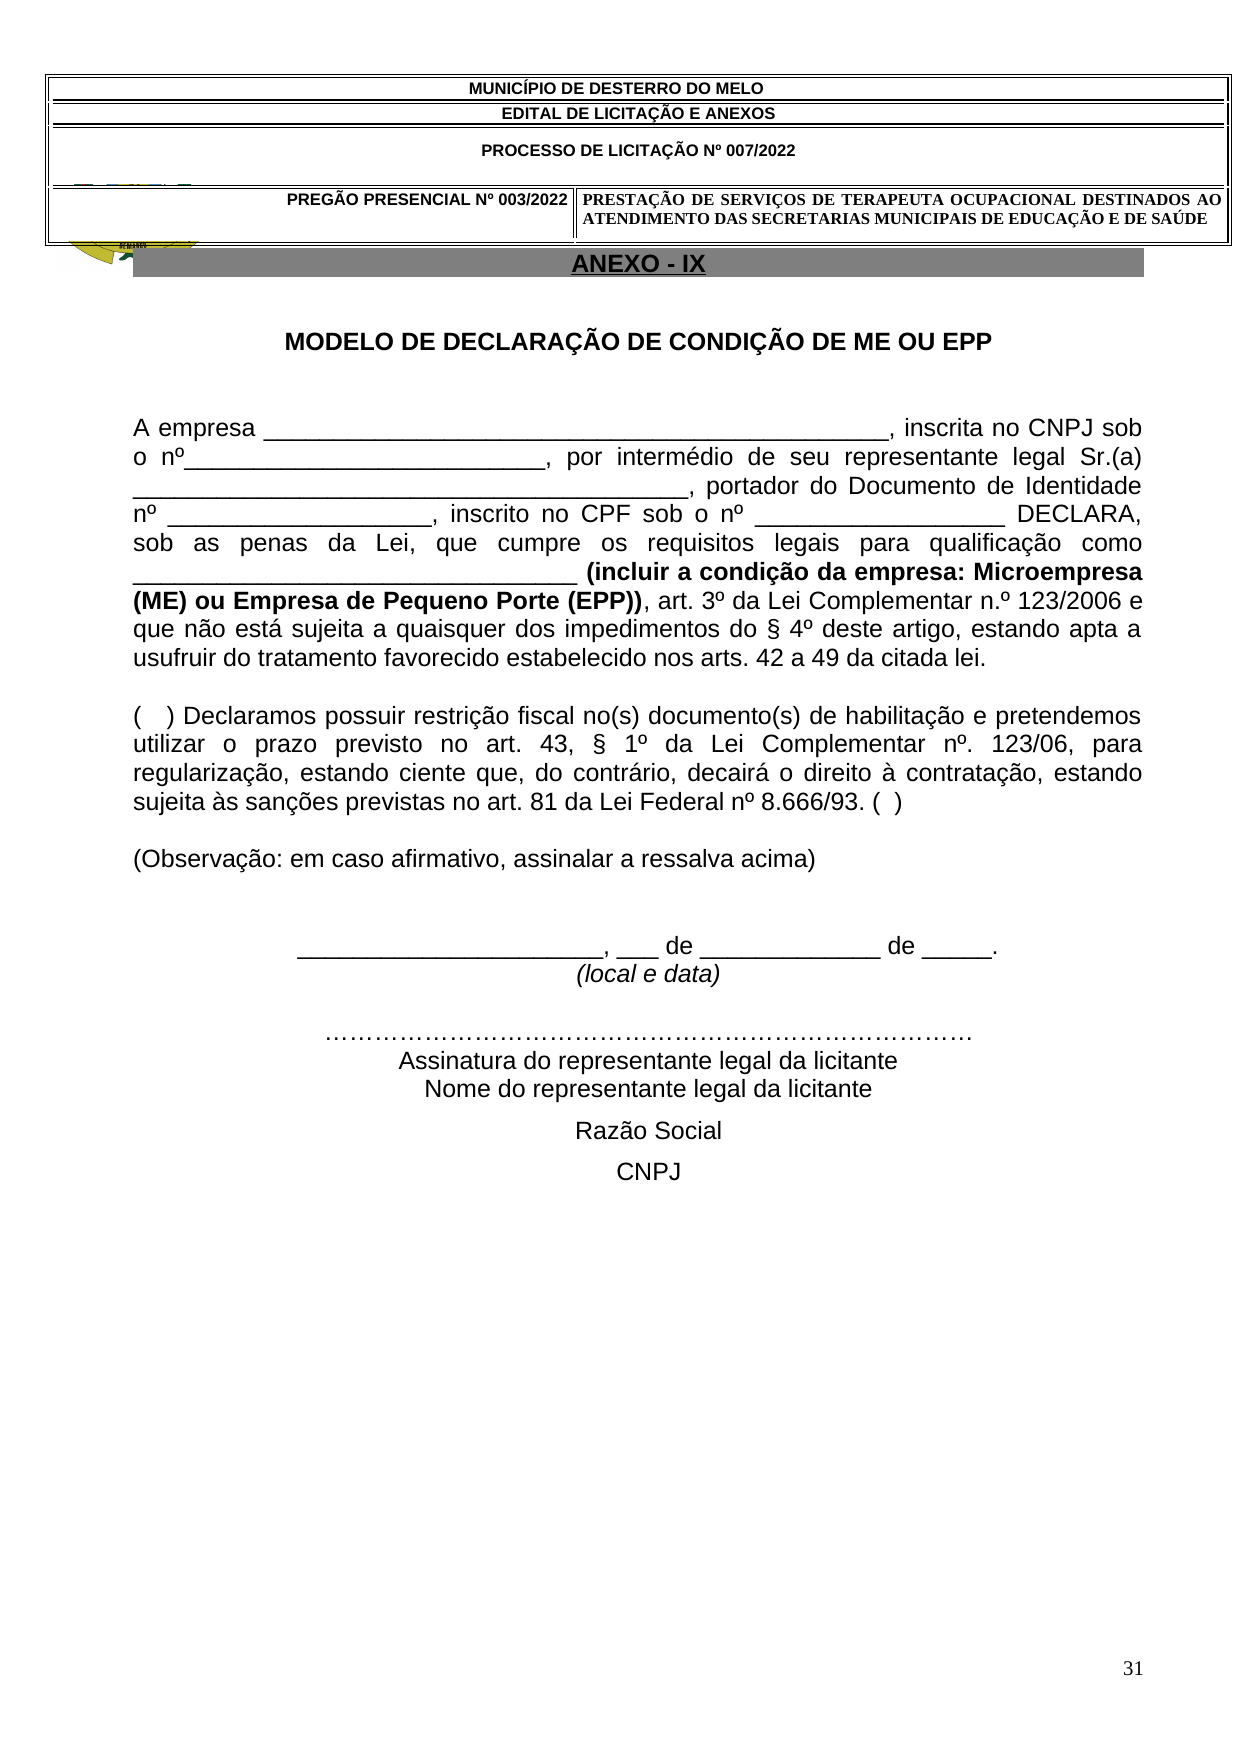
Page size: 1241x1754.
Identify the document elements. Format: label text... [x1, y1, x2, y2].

text ANEXO - IX [133, 248, 1144, 277]
text (Observação: em caso afirmativo, assinalar a ressalva acima) [133, 844, 1144, 873]
text …………………………………………………………………… [133, 1017, 1164, 1046]
text Nome do representante legal da licitante [133, 1074, 1164, 1103]
text Assinatura do representante legal da licitante [133, 1046, 1164, 1074]
text ______________________, ___ de _____________ de _____. [133, 931, 1164, 959]
text CNPJ [133, 1157, 1164, 1186]
text MODELO DE DECLARAÇÃO DE CONDIÇÃO DE ME OU EPP [133, 327, 1144, 356]
text ( ) Declaramos possuir restrição fiscal no(s) documento(s) de habilitação e pretendemos utilizar o prazo previsto no art. 43, § 1º da Lei Complementar nº. 123/06, para regularização, estando ciente que, do contrário, decairá o direito à contratação, estando sujeita às sanções previstas no art. 81 da Lei Federal nº 8.666/93. ( ) [133, 701, 1144, 816]
text (local e data) [133, 959, 1164, 988]
text Razão Social [133, 1116, 1164, 1144]
picture [52, 246, 216, 275]
text A empresa _____________________________________________, inscrita no CNPJ sob o nº__________________________, por intermédio de seu representante legal Sr.(a) ________________________________________, portador do Documento de Identidade nº ___________________, inscrito no CPF sob o nº __________________ DECLARA, sob as penas da Lei, que cumpre os requisitos legais para qualificação como ________________________________ (incluir a condição da empresa: Microempresa (ME) ou Empresa de Pequeno Porte (EPP)), art. 3º da Lei Complementar n.º 123/2006 e que não está sujeita a quaisquer dos impedimentos do § 4º deste artigo, estando apta a usufruir do tratamento favorecido estabelecido nos arts. 49 da citada lei. [133, 413, 1144, 672]
